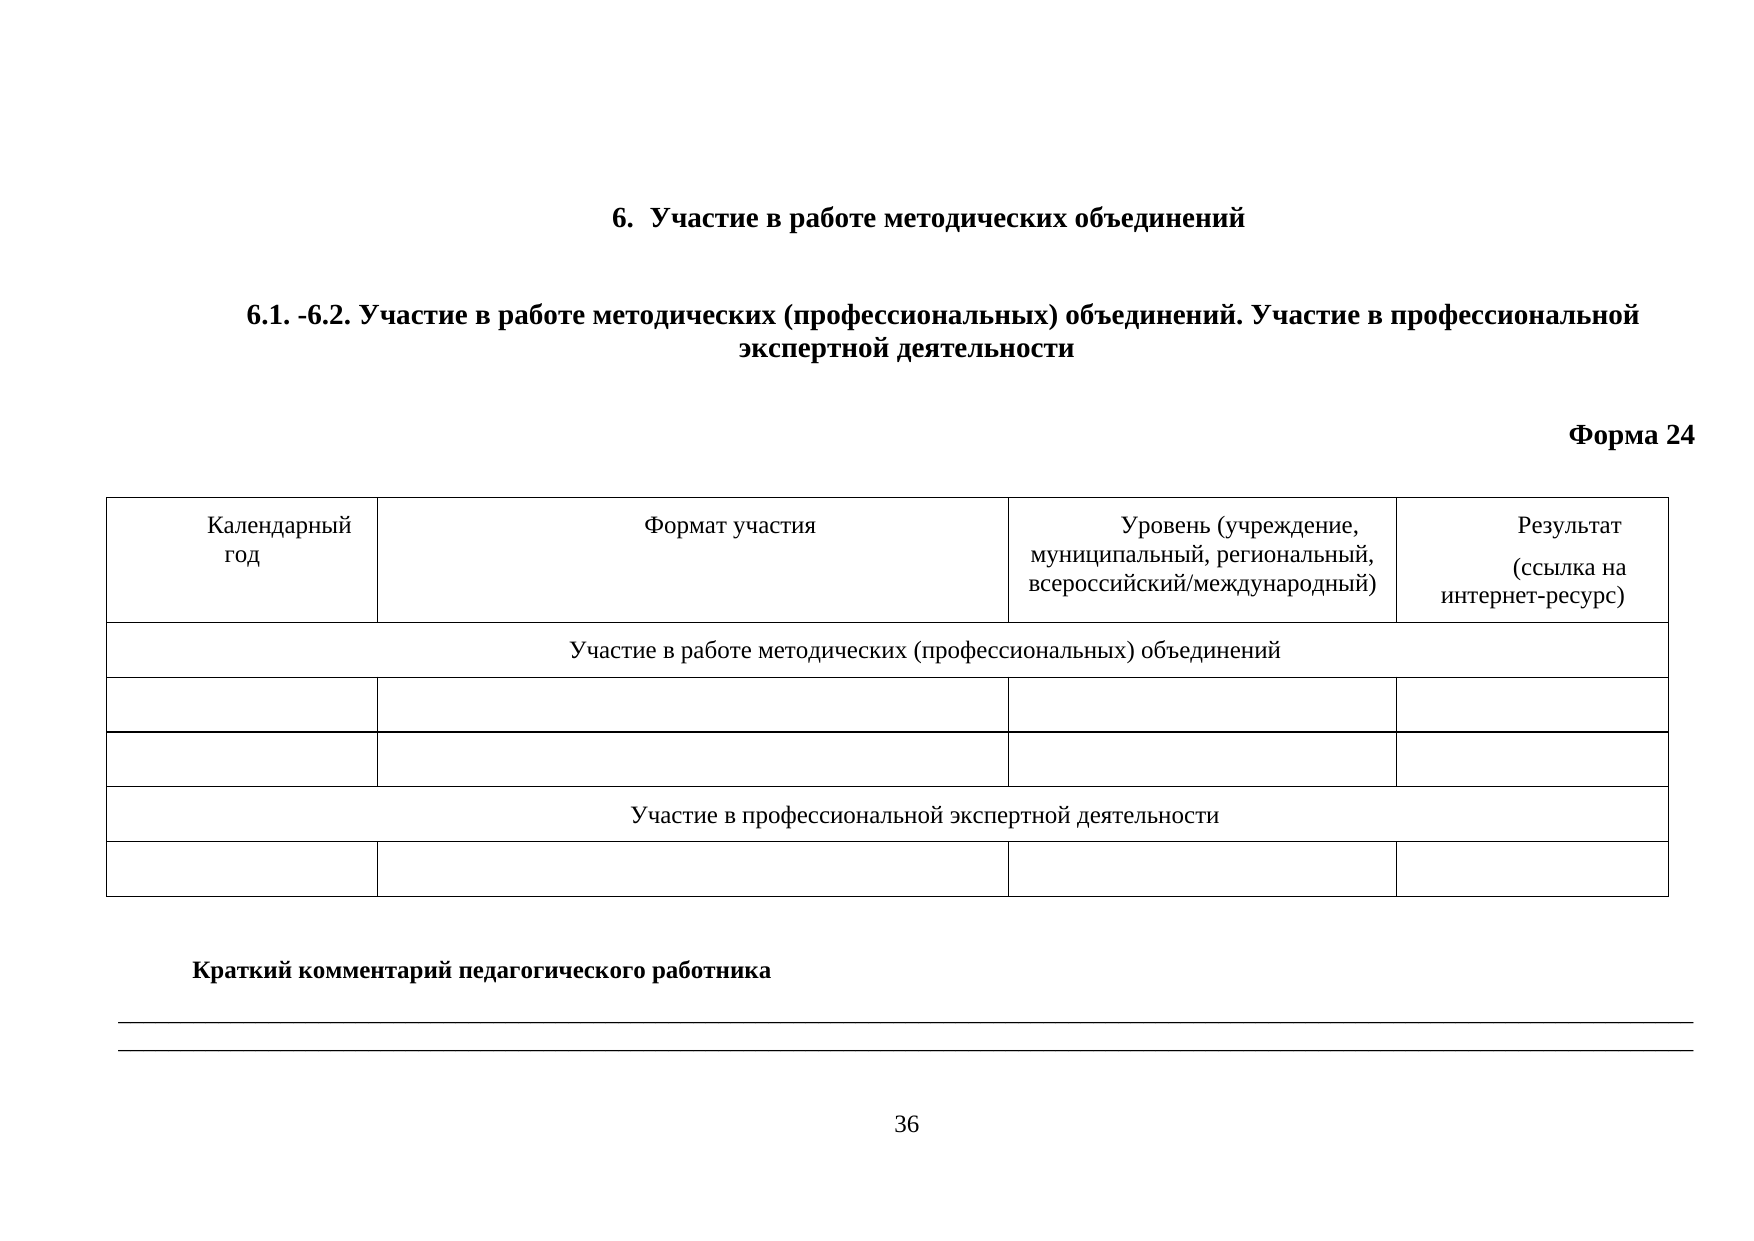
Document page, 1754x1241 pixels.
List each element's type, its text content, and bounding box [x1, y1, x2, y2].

table_cell [378, 842, 1008, 896]
table_cell [1009, 678, 1396, 731]
table_header Уровень (учреждение, муниципальный, региональный, всероссийский/международный) [1009, 498, 1396, 622]
list 6.1. -6.2. Участие в работе методических (профессиональных) объединений. Участие в профессиональной экспертной деятельности [118, 297, 1695, 364]
table_header Формат участия [378, 498, 1008, 622]
table_cell Участие в работе методических (профессиональных) объединений [107, 623, 1668, 677]
table_cell [107, 842, 377, 896]
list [118, 997, 1695, 1054]
table_cell [107, 678, 377, 731]
list Форма 24 [118, 417, 1695, 451]
list Краткий комментарий педагогического работника [118, 955, 1695, 984]
table_header Результат (ссылка на интернет-ресурс) [1397, 498, 1668, 622]
table_header Календарный год [107, 498, 377, 622]
table_cell [107, 733, 377, 786]
table_cell [1009, 733, 1396, 786]
table_cell [378, 733, 1008, 786]
table_cell [1009, 842, 1396, 896]
table_cell Участие в профессиональной экспертной деятельности [107, 787, 1668, 841]
table_cell [1397, 842, 1668, 896]
list Участие в работе методических объединений [162, 200, 1695, 233]
table_cell [1397, 678, 1668, 731]
table_cell [378, 678, 1008, 731]
table_cell [1397, 733, 1668, 786]
